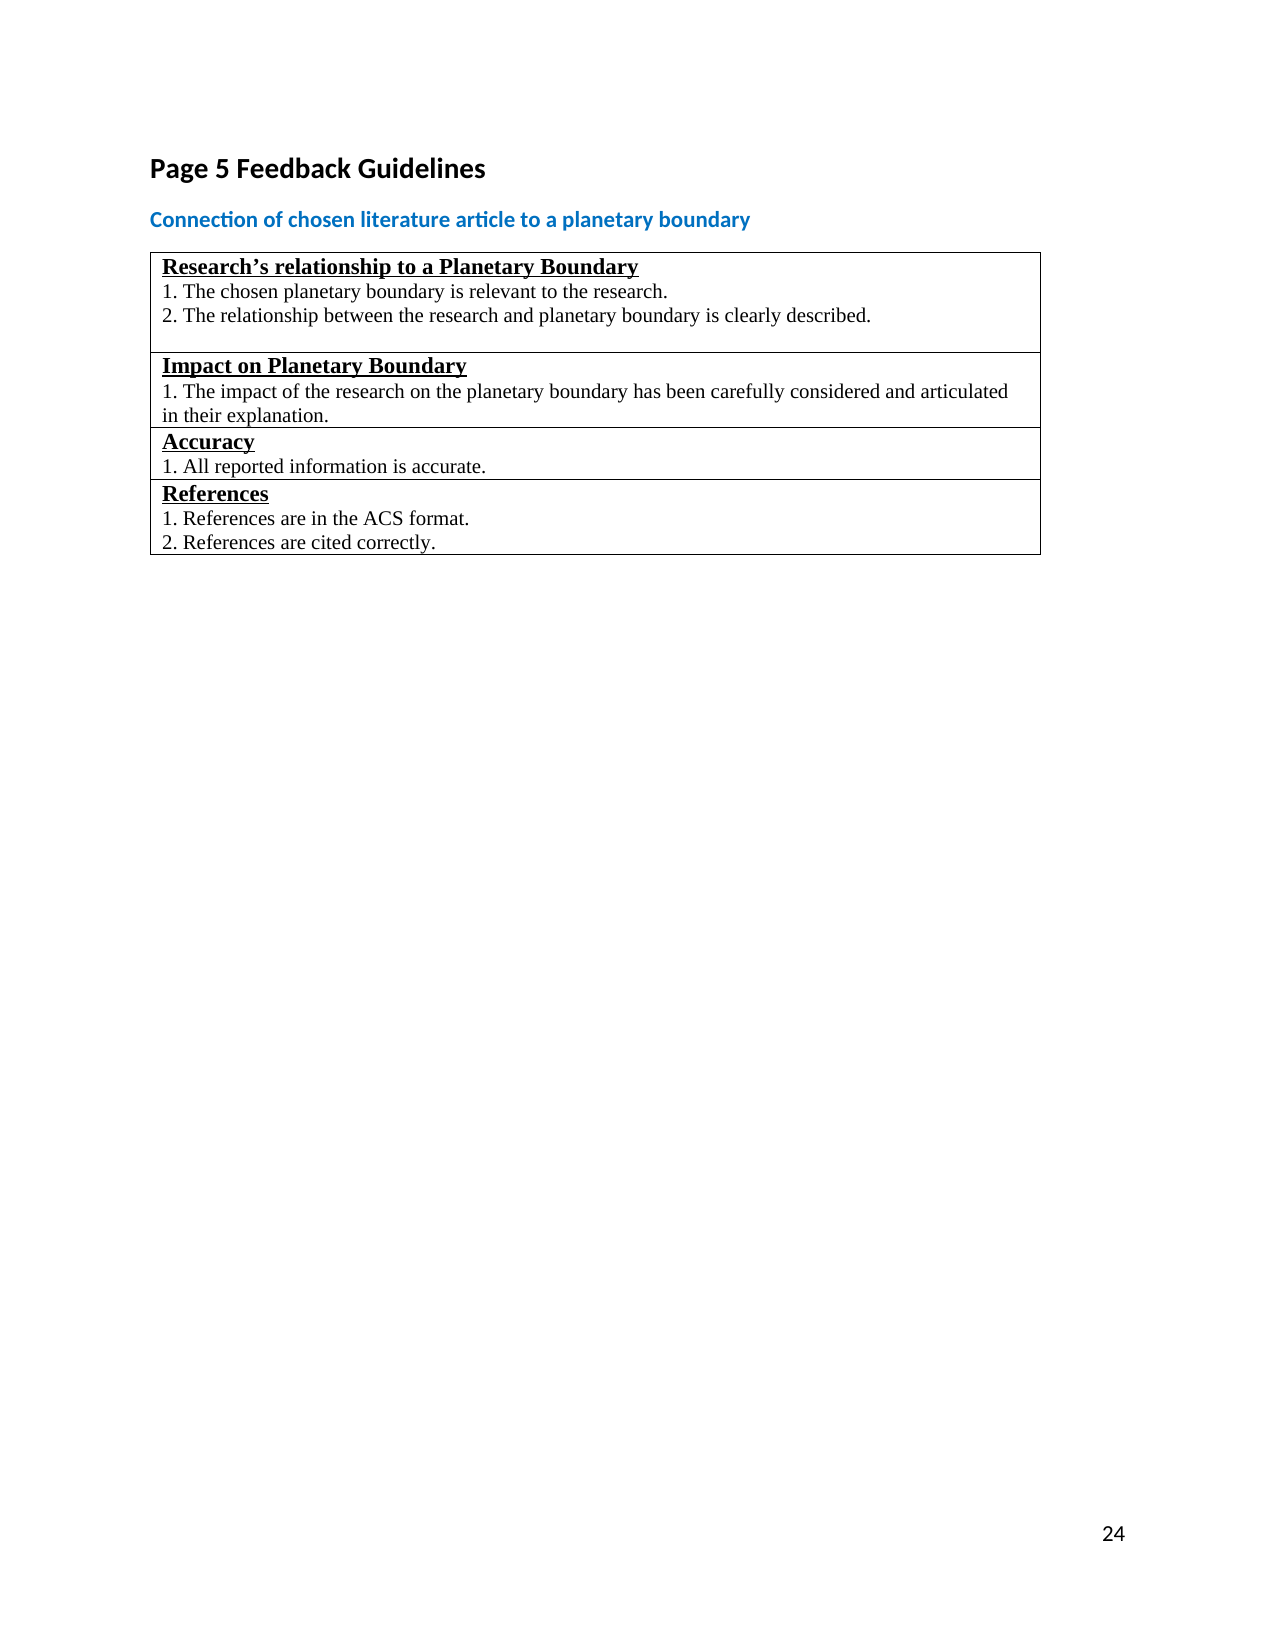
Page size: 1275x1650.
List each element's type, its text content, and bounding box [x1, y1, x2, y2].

text Page 5 Feedback Guidelines [150, 150, 1125, 186]
table_header Research’s relationship to a Planetary Boundary 1. The chosen planetary boundary is relevant to the research. 2. The relationship between the research and planetary boundary is clearly described. [151, 253, 1040, 352]
table_cell Accuracy 1. All reported information is accurate. [151, 428, 1040, 478]
table_cell References 1. References are in the ACS format. 2. References are cited correctly. [151, 480, 1040, 554]
text Connection of chosen literature article to a planetary boundary [150, 205, 1125, 233]
table_cell Impact on Planetary Boundary 1. The impact of the research on the planetary boundary has been carefully considered and articulated in their explanation. [151, 353, 1040, 427]
